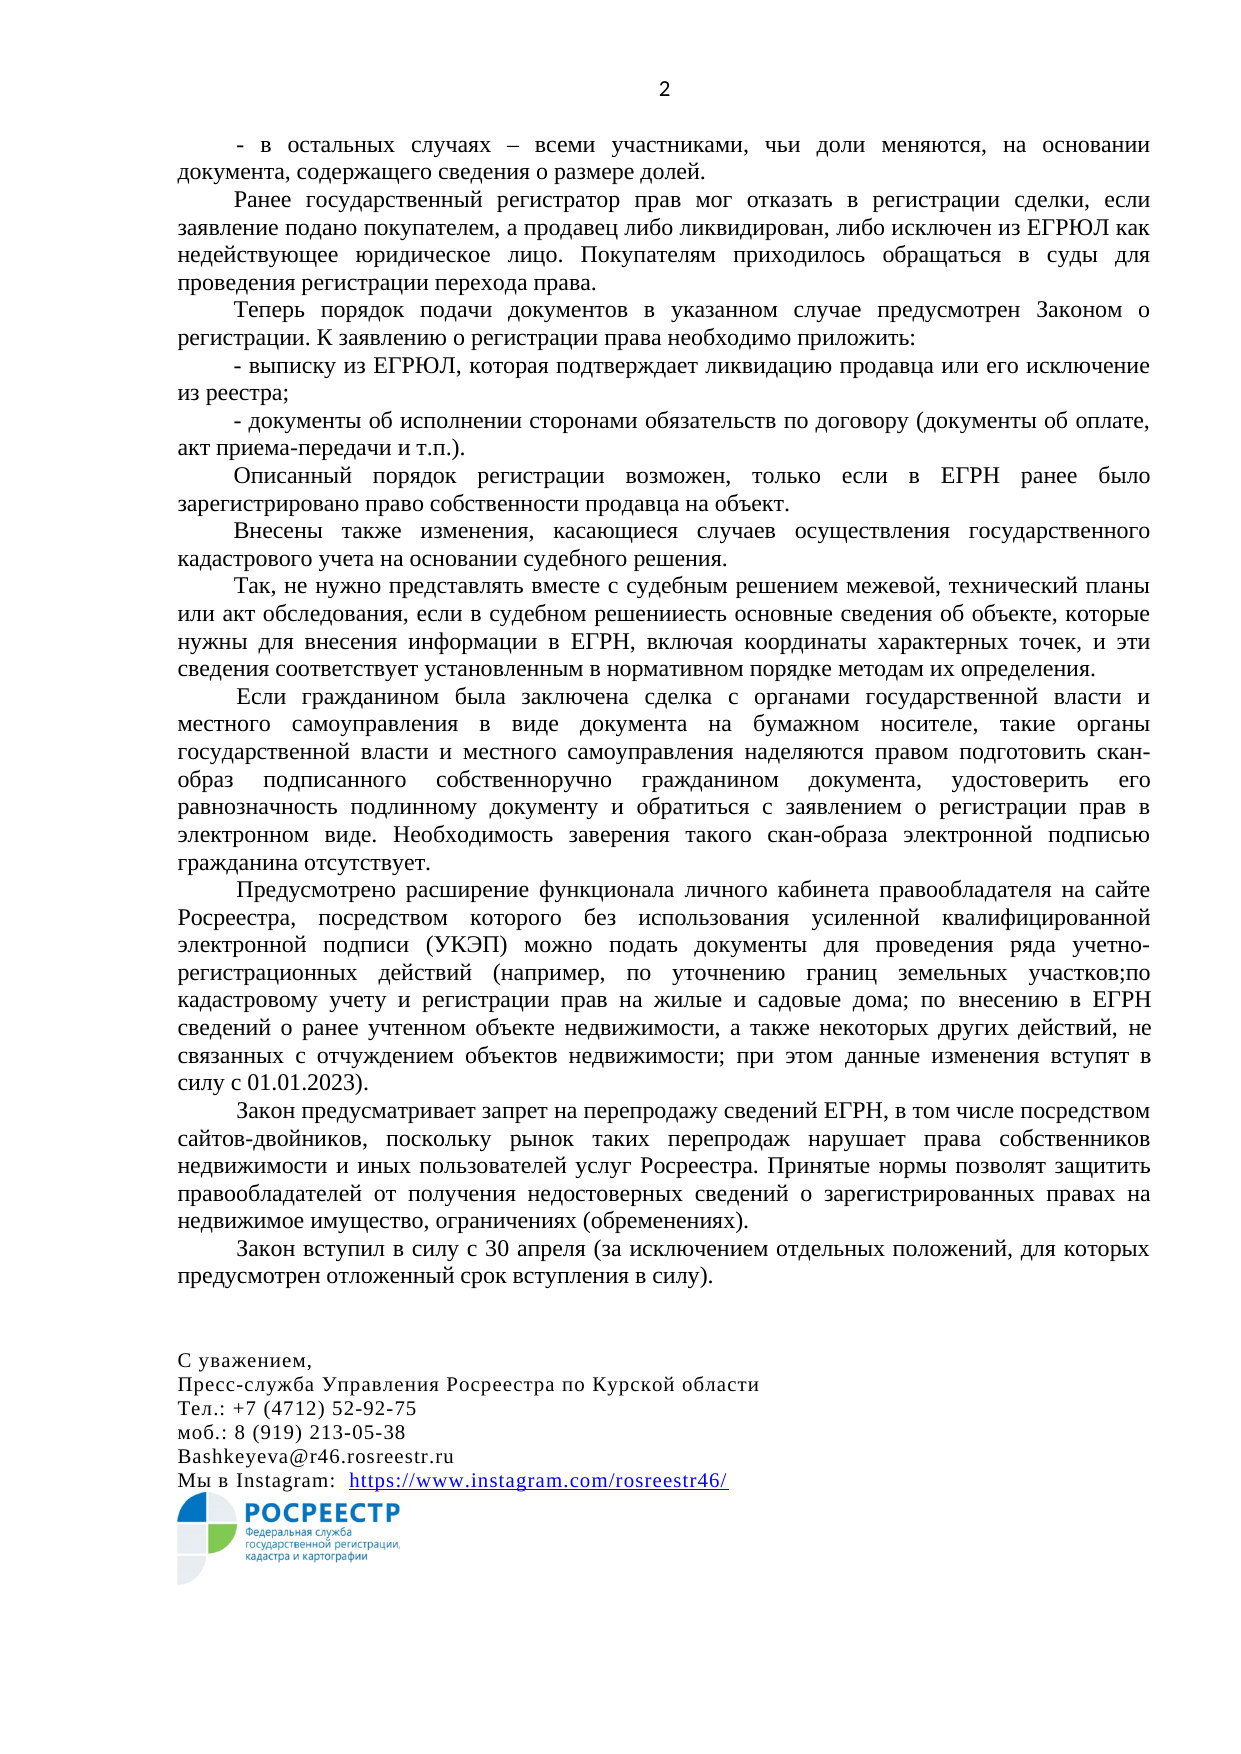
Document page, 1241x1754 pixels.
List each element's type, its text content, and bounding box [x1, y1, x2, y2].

text Описанный порядок регистрации возможен, только если в ЕГРН ранее было зарегистрировано право собственности продавца на объект. [177, 461, 1152, 516]
text Предусмотрено расширение функционала личного кабинета правообладателя на сайте Росреестра, посредством которого без использования усиленной квалифицированной электронной подписи (УКЭП) можно подать документы для проведения ряда учетно-регистрационных действий (например, по уточнению границ земельных участков;по кадастровому учету и регистрации прав на жилые и садовые дома; по внесению в ЕГРН сведений о ранее учтенном объекте недвижимости, а также некоторых других действий, не связанных с отчуждением объектов недвижимости; при этом данные изменения вступят в силу с 01.01.2023). [177, 875, 1152, 1096]
text Теперь порядок подачи документов в указанном случае предусмотрен Законом о регистрации. К заявлению о регистрации права необходимо приложить: [177, 295, 1152, 351]
text моб.: 8 (919) 213-05-38 [177, 1420, 1152, 1444]
text Мы в Instagram: https://www.instagram.com/rosreestr46/ [177, 1468, 1152, 1492]
text Внесены также изменения, касающиеся случаев осуществления государственного кадастрового учета на основании судебного решения. [177, 516, 1152, 571]
text Закон вступил в силу с 30 апреля (за исключением отдельных положений, для которых предусмотрен отложенный срок вступления в силу). [177, 1234, 1152, 1289]
text Bashkeyeva@r46.rosreestr.ru [177, 1444, 1152, 1468]
text С уважением, [177, 1348, 1152, 1372]
picture [177, 1492, 400, 1585]
text - в остальных случаях – всеми участниками, чьи доли меняются, на основании документа, содержащего сведения о размере долей. [177, 130, 1152, 185]
text Так, не нужно представлять вместе с судебным решением межевой, технический планы или акт обследования, если в судебном решенииесть основные сведения об объекте, которые нужны для внесения информации в ЕГРН, включая координаты характерных точек, и эти сведения соответствует установленным в нормативном порядке методам их определения. [177, 571, 1152, 682]
text Пресс-служба Управления Росреестра по Курской области [177, 1372, 1152, 1396]
text Если гражданином была заключена сделка с органами государственной власти и местного самоуправления в виде документа на бумажном носителе, такие органы государственной власти и местного самоуправления наделяются правом подготовить скан-образ подписанного собственноручно гражданином документа, удостоверить его равнозначность подлинному документу и обратиться с заявлением о регистрации прав в электронном виде. Необходимость заверения такого скан-образа электронной подписью гражданина отсутствует. [177, 682, 1152, 875]
text - документы об исполнении сторонами обязательств по договору (документы об оплате, акт приема-передачи и т.п.). [177, 406, 1152, 461]
text - выписку из ЕГРЮЛ, которая подтверждает ликвидацию продавца или его исключение из реестра; [177, 351, 1152, 406]
text Закон предусматривает запрет на перепродажу сведений ЕГРН, в том числе посредством сайтов-двойников, поскольку рынок таких перепродаж нарушает права собственников недвижимости и иных пользователей услуг Росреестра. Принятые нормы позволят защитить правообладателей от получения недостоверных сведений о зарегистрированных правах на недвижимое имущество, ограничениях (обременениях). [177, 1096, 1152, 1234]
text Ранее государственный регистратор прав мог отказать в регистрации сделки, если заявление подано покупателем, а продавец либо ликвидирован, либо исключен из ЕГРЮЛ как недействующее юридическое лицо. Покупателям приходилось обращаться в суды для проведения регистрации перехода права. [177, 185, 1152, 295]
text Тел.: +7 (4712) 52-92-75 [177, 1396, 1152, 1420]
